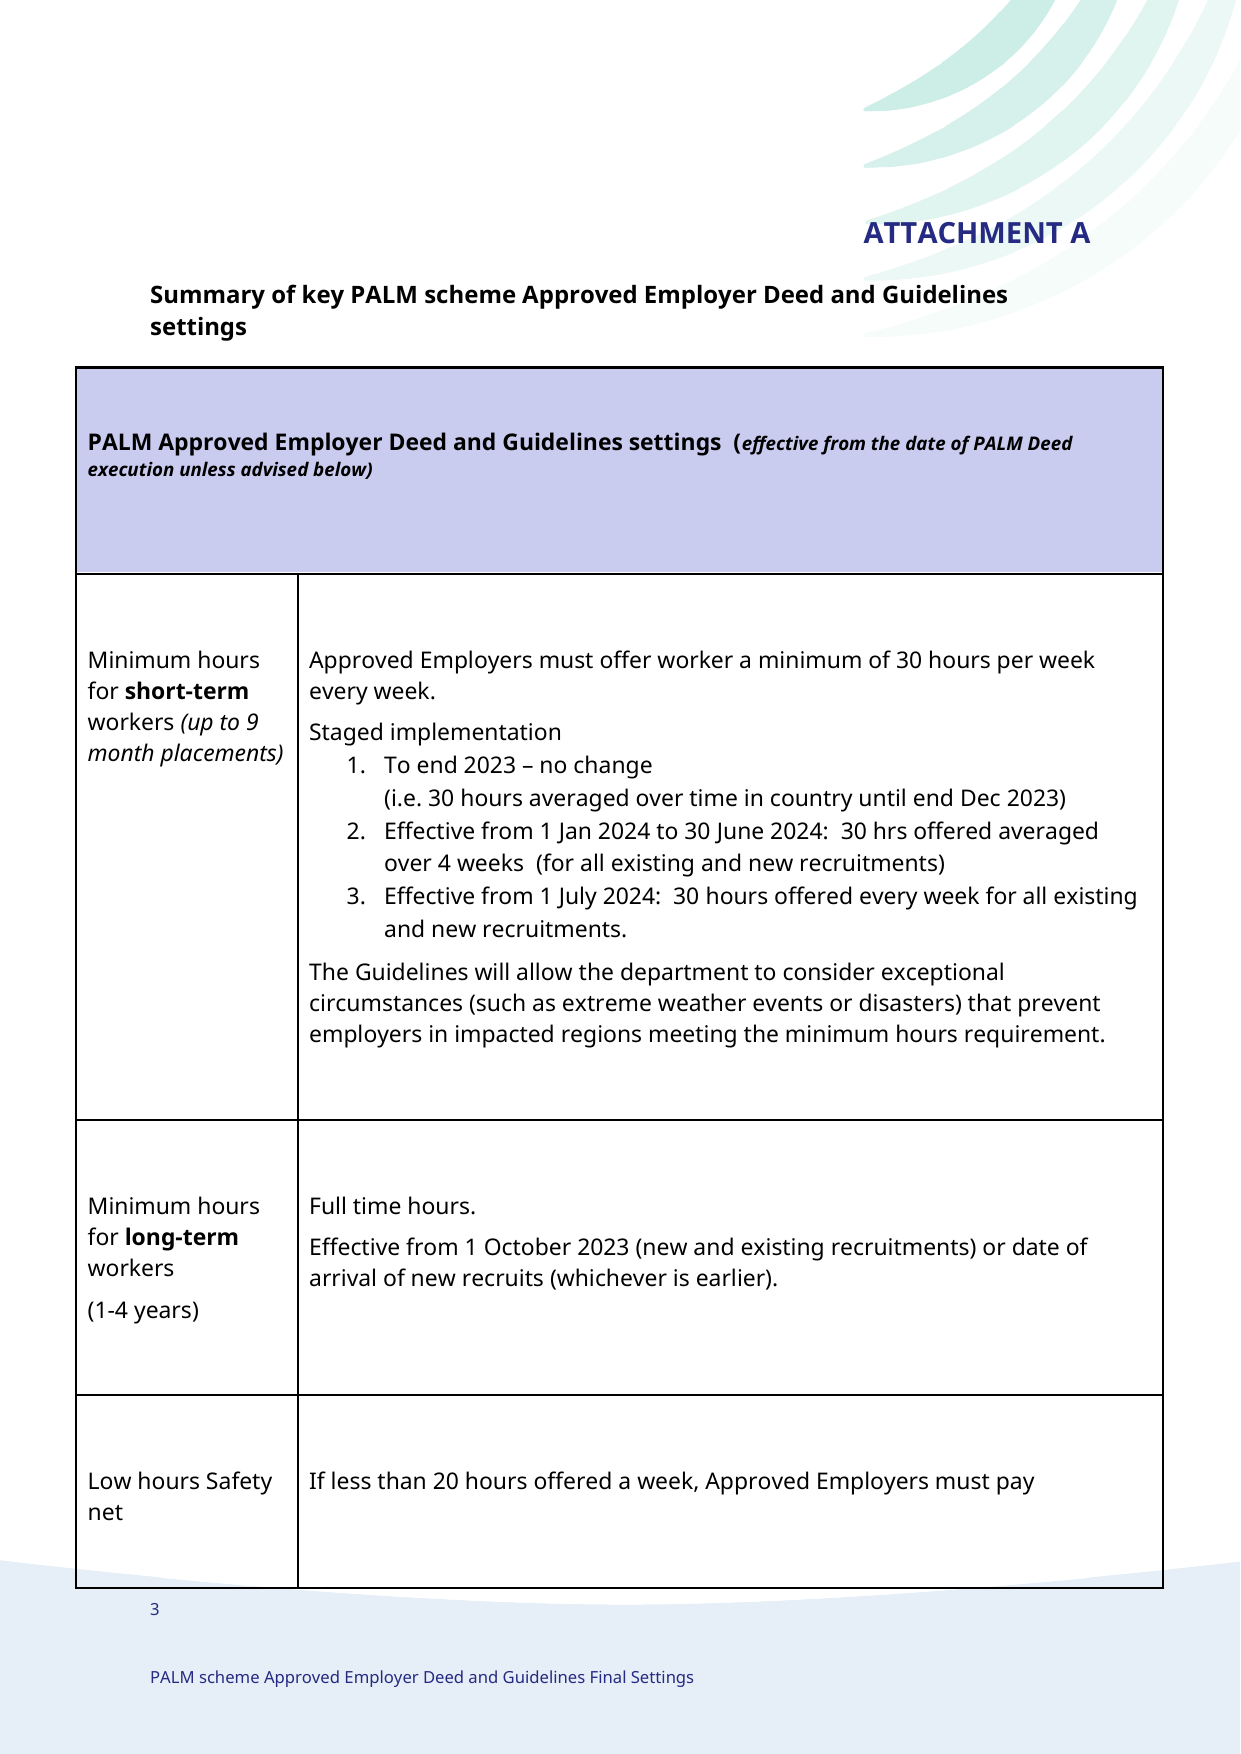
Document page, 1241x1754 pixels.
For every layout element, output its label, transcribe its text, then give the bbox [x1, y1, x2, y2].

table_header PALM Approved Employer Deed and Guidelines settings (effective from the date of PALM Deed execution unless advised below) [77, 369, 1162, 572]
table_cell Approved Employers must offer worker a minimum of 30 hours per week every week. Staged implementation To end 2023 – no change (i.e. 30 hours averaged over time in country until end Dec 2023) Effective from 1 Jan 2024 to 30 June 2024: 30 hrs offered averaged over 4 weeks (for all existing and new recruitments) Effective from 1 July 2024: 30 hours offered every week for all existing and new recruitments. The Guidelines will allow the department to consider exceptional circumstances (such as extreme weather events or disasters) that prevent employers in impacted regions meeting the minimum hours requirement. [299, 575, 1162, 1119]
table_cell Full time hours. Effective from 1 October 2023 (new and existing recruitments) or date of arrival of new recruits (whichever is earlier). [299, 1121, 1162, 1394]
text Summary of key PALM scheme Approved Employer Deed and Guidelines settings [150, 277, 1090, 343]
table_cell Minimum hours for short-term workers (up to 9 month placements) [77, 575, 297, 1119]
picture [0, 0, 1241, 1754]
table_cell Low hours Safety net [77, 1396, 297, 1587]
table_cell Minimum hours for long-term workers (1-4 years) [77, 1121, 297, 1394]
subtitle ATTACHMENT A [150, 213, 1090, 252]
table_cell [299, 1396, 1162, 1587]
